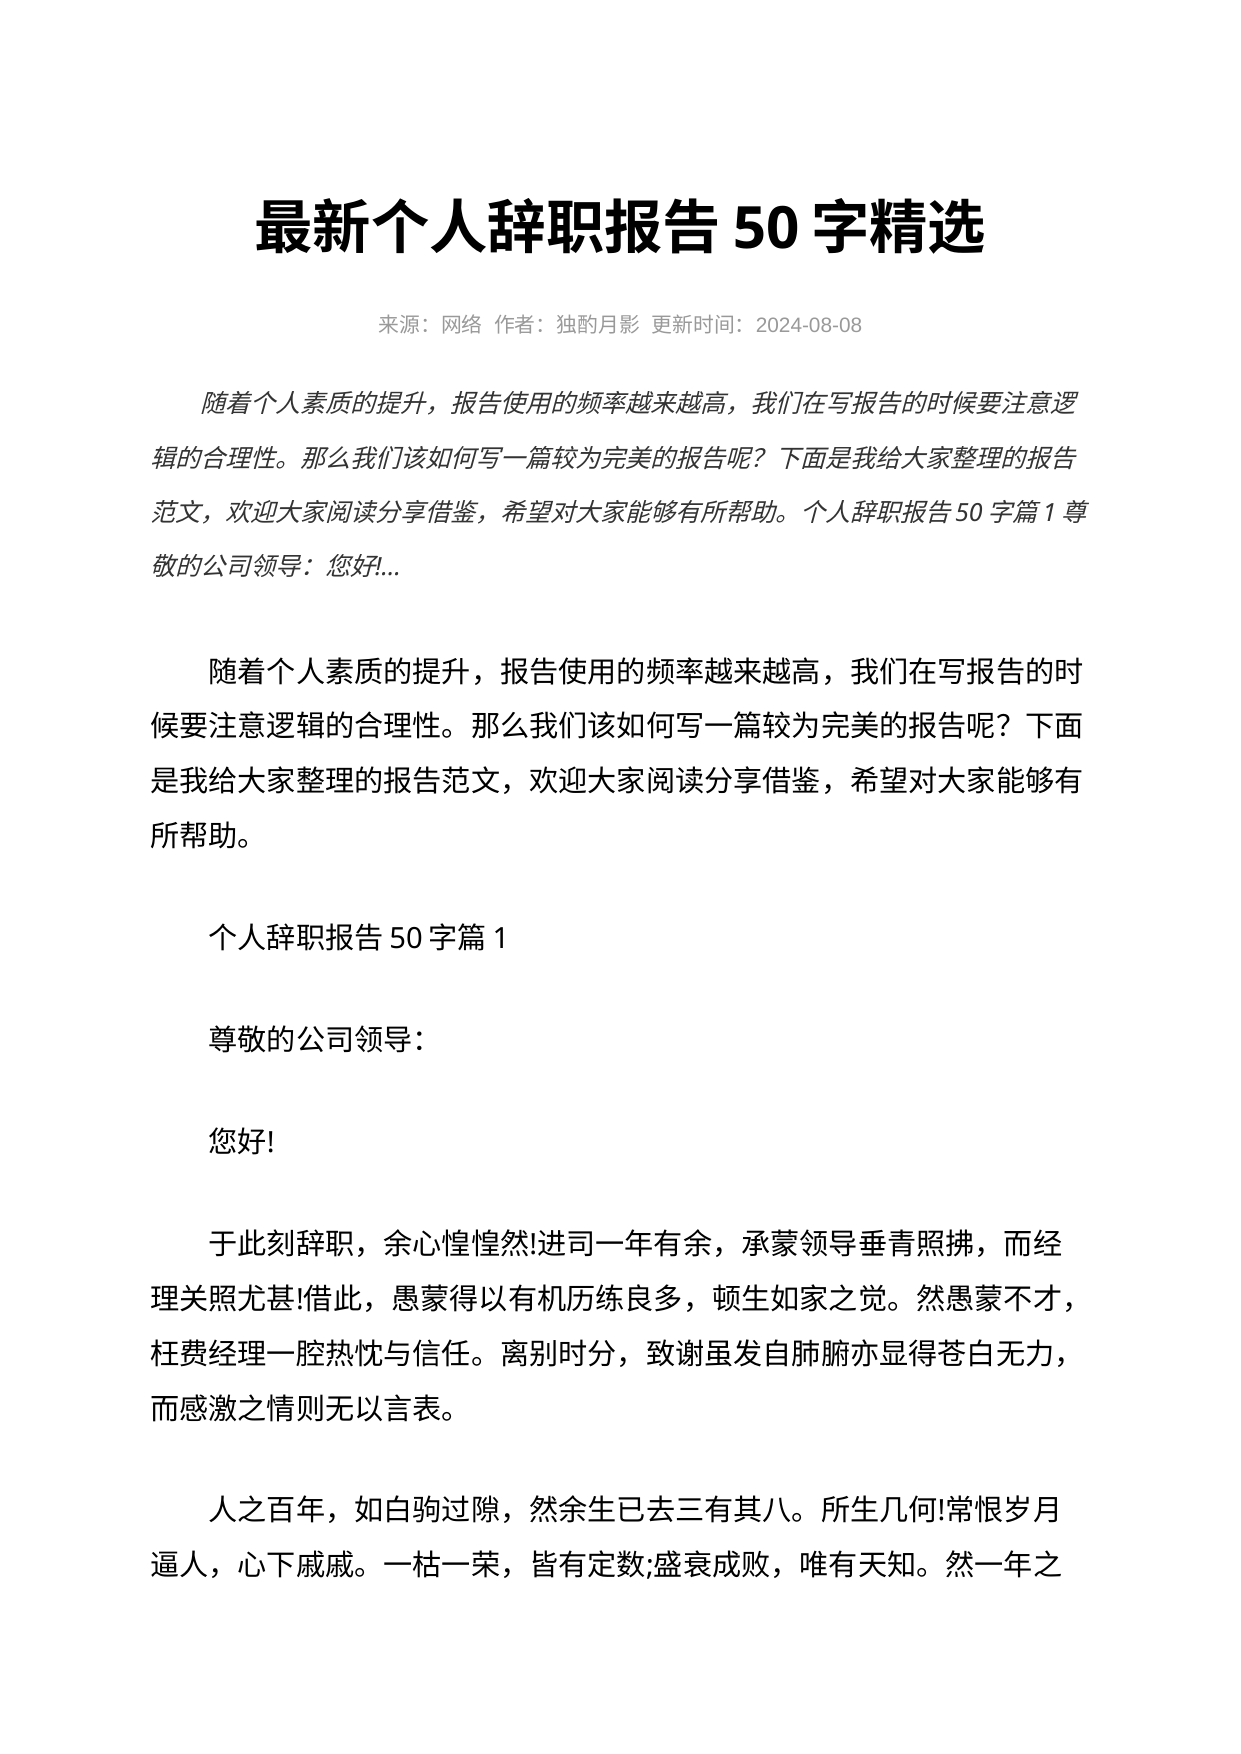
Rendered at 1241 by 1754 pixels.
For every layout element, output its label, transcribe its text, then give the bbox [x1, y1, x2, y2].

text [150, 1487, 1090, 1584]
text 于此刻辞职，余心惶惶然!进司一年有余，承蒙领导垂青照拂，而经理关照尤甚!借此，愚蒙得以有机历练良多，顿生如家之觉。然愚蒙不才，枉费经理一腔热忱与信任。离别时分，致谢虽发自肺腑亦显得苍白无力，而感激之情则无以言表。 [150, 1220, 1090, 1427]
subtitle 最新个人辞职报告50字精选 [150, 181, 1090, 266]
text 您好! [150, 1118, 1090, 1161]
text 个人辞职报告50字篇1 [150, 914, 1090, 957]
text 随着个人素质的提升，报告使用的频率越来越高，我们在写报告的时候要注意逻辑的合理性。那么我们该如何写一篇较为完美的报告呢？下面是我给大家整理的报告范文，欢迎大家阅读分享借鉴，希望对大家能够有所帮助。个人辞职报告50字篇1尊敬的公司领导：您好!... [150, 384, 1090, 583]
text 来源：网络 作者：独酌月影 更新时间：2024-08-08 [150, 313, 1090, 337]
text 随着个人素质的提升，报告使用的频率越来越高，我们在写报告的时候要注意逻辑的合理性。那么我们该如何写一篇较为完美的报告呢？下面是我给大家整理的报告范文，欢迎大家阅读分享借鉴，希望对大家能够有所帮助。 [150, 648, 1090, 855]
text 尊敬的公司领导： [150, 1017, 1090, 1059]
